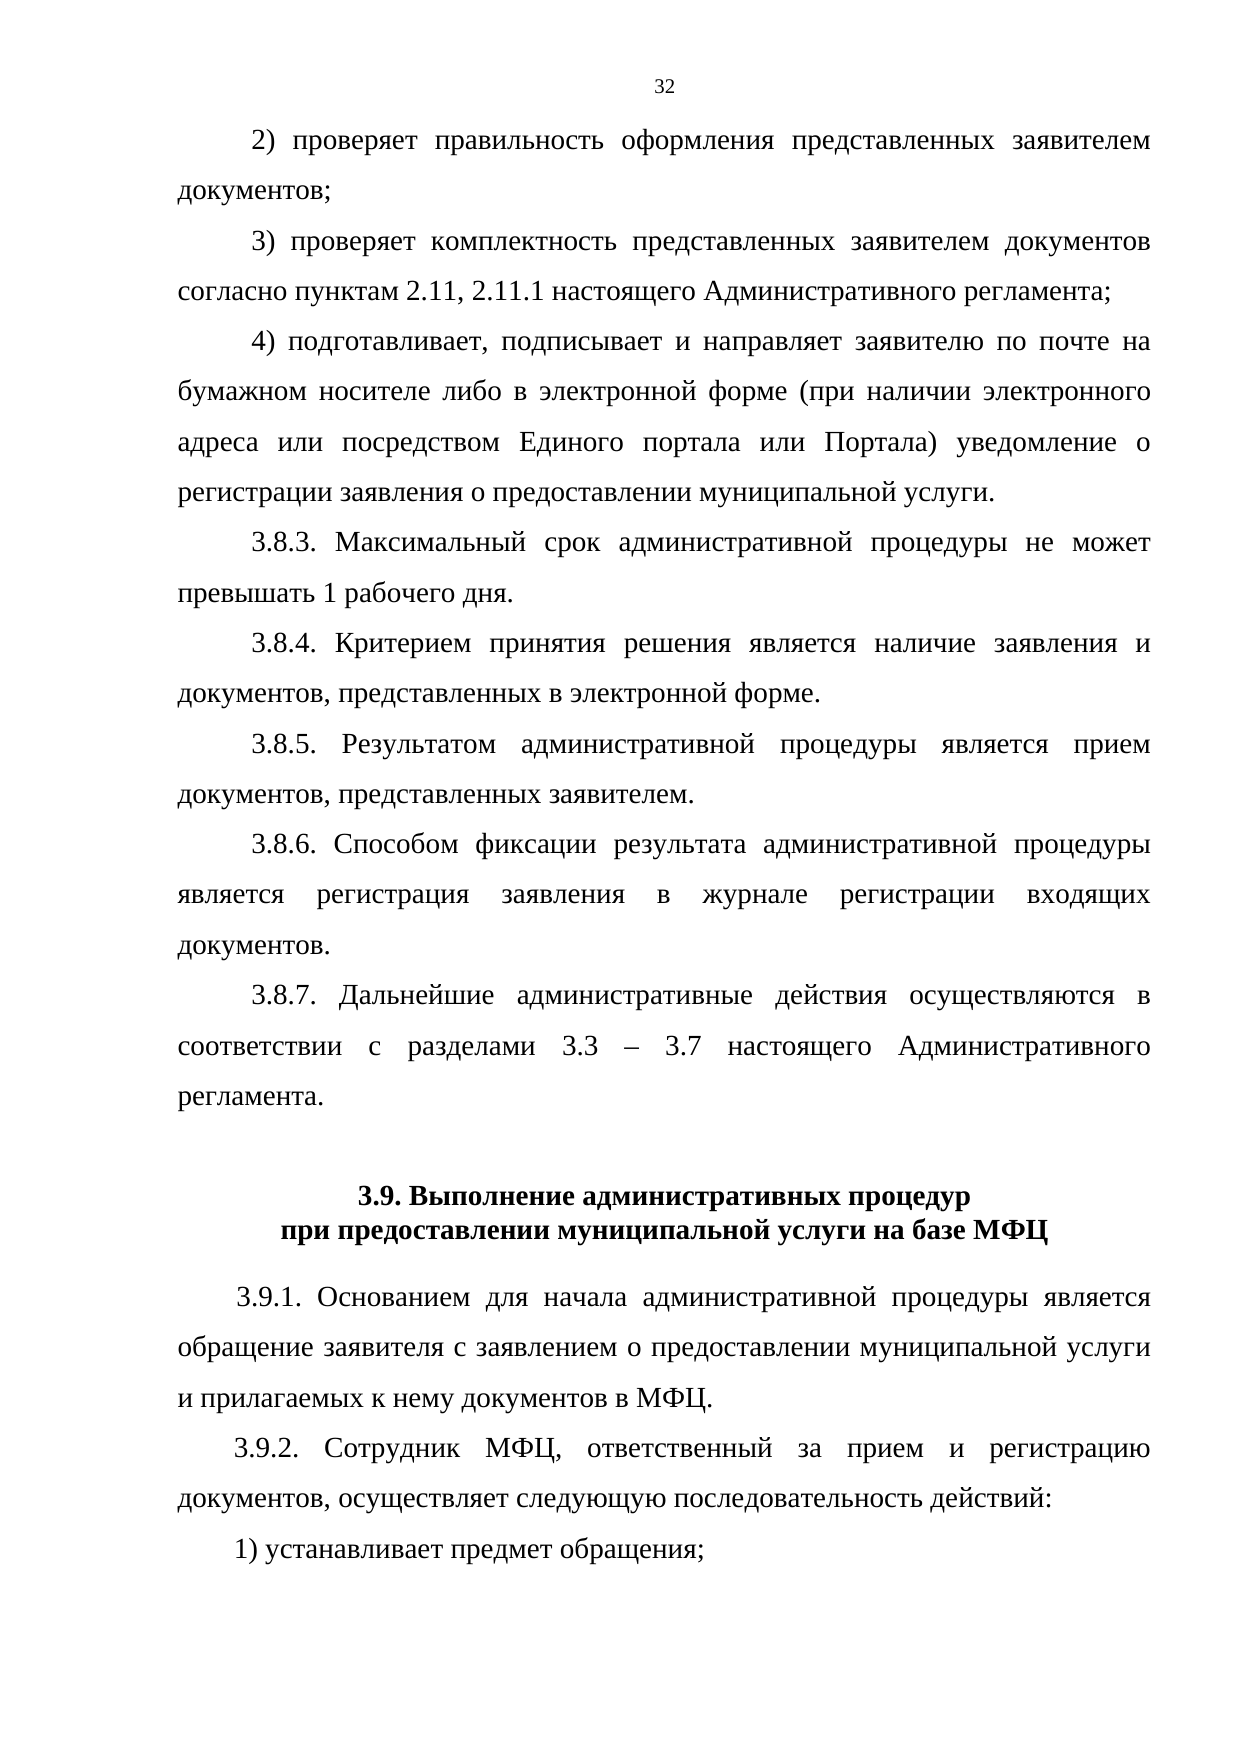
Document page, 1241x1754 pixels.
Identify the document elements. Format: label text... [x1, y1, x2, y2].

text 4) подготавливает, подписывает и направляет заявителю по почте на бумажном носителе либо в электронной форме (при наличии электронного адреса или посредством Единого портала или Портала) уведомление о регистрации заявления о предоставлении муниципальной услуги. [177, 323, 1152, 508]
text 2) проверяет правильность оформления представленных заявителем документов; [177, 122, 1152, 206]
text 3.8.4. Критерием принятия решения является наличие заявления и документов, представленных в электронной форме. [177, 625, 1152, 709]
text 3) проверяет комплектность представленных заявителем документов согласно пунктам 2.11, 2.11.1 настоящего Административного регламента; [177, 223, 1152, 306]
text 1) устанавливает предмет обращения; [177, 1531, 1152, 1564]
text 3.9.2. Сотрудник МФЦ, ответственный за прием и регистрацию документов, осуществляет следующую последовательность действий: [177, 1430, 1152, 1514]
text при предоставлении муниципальной услуги на базе МФЦ [177, 1212, 1152, 1246]
text 3.9. Выполнение административных процедур [177, 1178, 1152, 1212]
text 3.8.6. Способом фиксации результата административной процедуры является регистрация заявления в журнале регистрации входящих документов. [177, 826, 1152, 961]
text 3.9.1. Основанием для начала административной процедуры является обращение заявителя с заявлением о предоставлении муниципальной услуги и прилагаемых к нему документов в МФЦ. [177, 1279, 1152, 1413]
text 3.8.7. Дальнейшие административные действия осуществляются в соответствии с разделами 3.3 – 3.7 настоящего Административного регламента. [177, 977, 1152, 1111]
text 3.8.3. Максимальный срок административной процедуры не может превышать 1 рабочего дня. [177, 524, 1152, 608]
text 3.8.5. Результатом административной процедуры является прием документов, представленных заявителем. [177, 726, 1152, 809]
